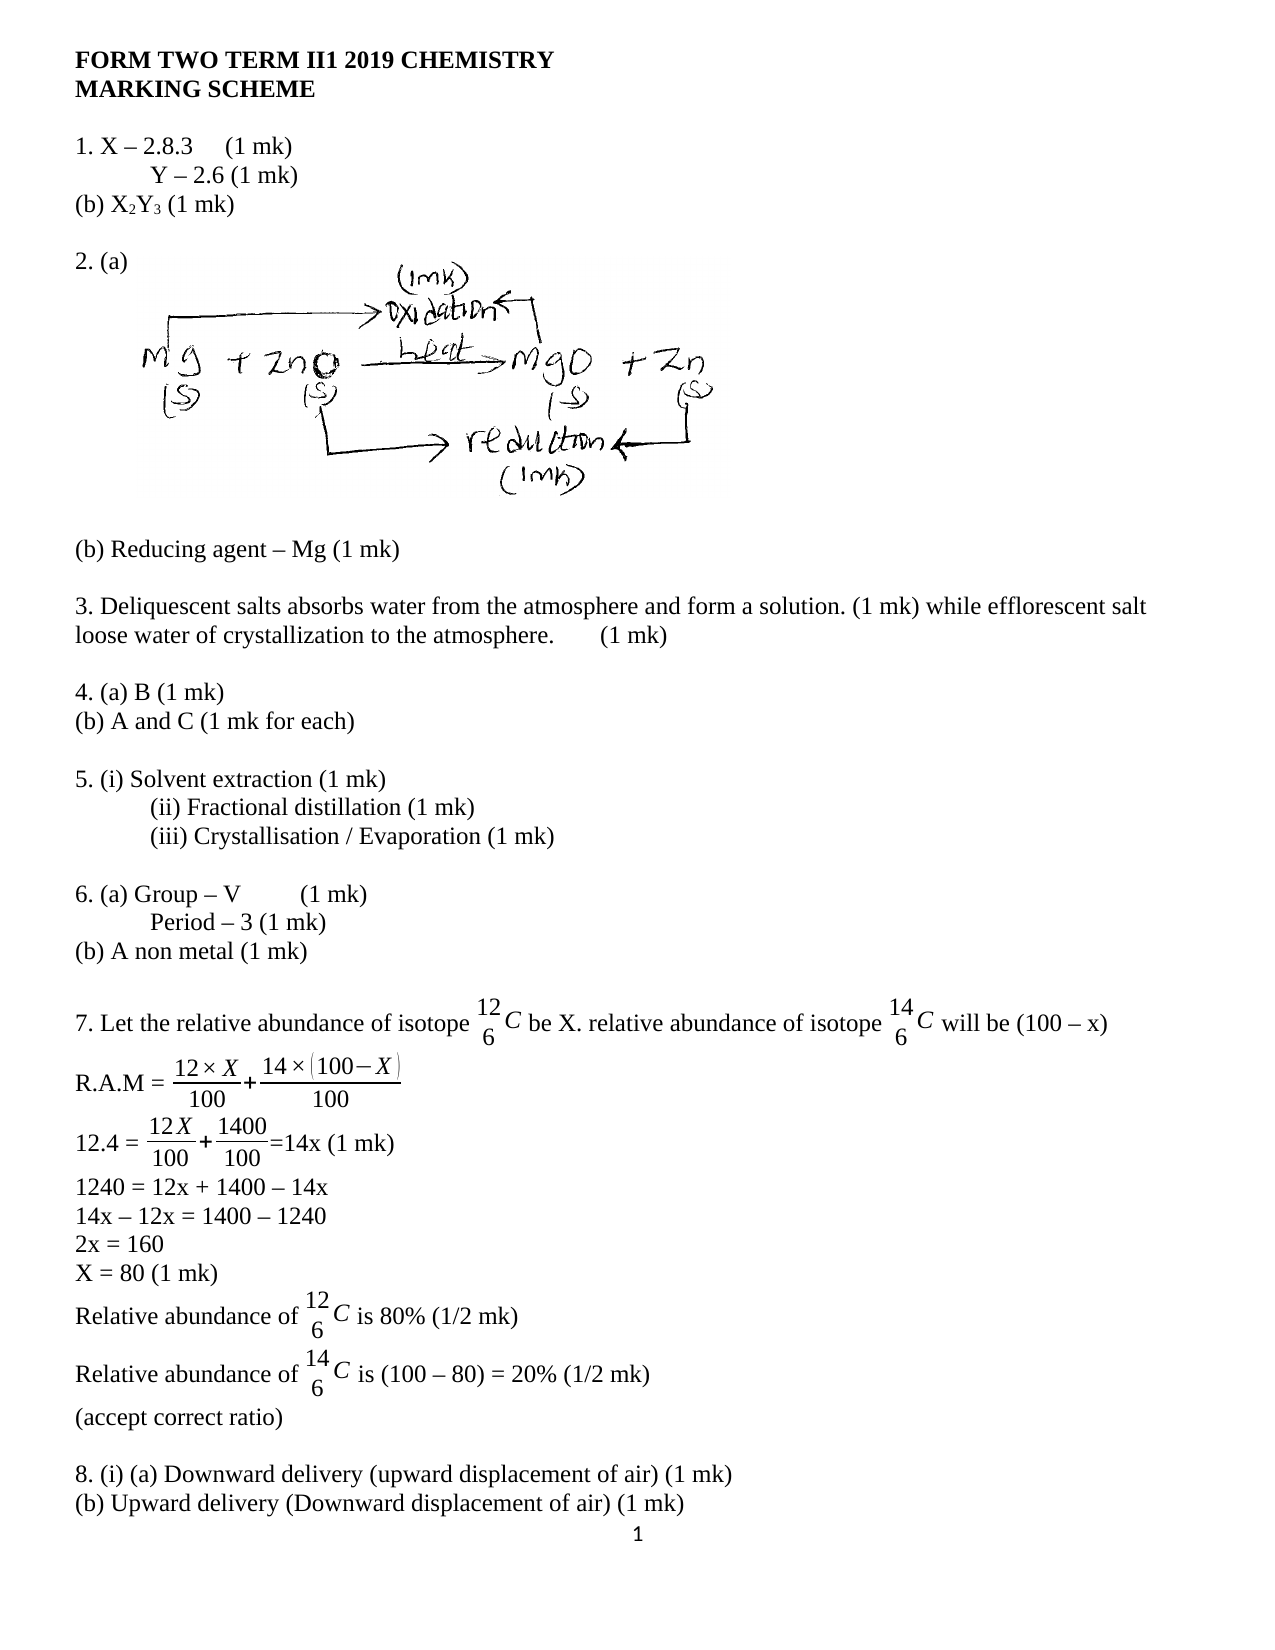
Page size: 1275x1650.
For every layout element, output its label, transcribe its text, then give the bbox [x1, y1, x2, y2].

text (b) A non metal (1 mk) [75, 936, 1200, 965]
text (accept correct ratio) [75, 1402, 1200, 1431]
text MARKING SCHEME [75, 74, 1200, 102]
text Period – 3 (1 mk) [75, 907, 1200, 936]
text 5. (i) Solvent extraction (1 mk) [75, 764, 1200, 792]
text (b) Upward delivery (Downward displacement of air) (1 mk) [75, 1488, 1200, 1517]
text (b) Reducing agent – Mg (1 mk) [75, 534, 1200, 562]
text (iii) Crystallisation / Evaporation (1 mk) [75, 821, 1200, 850]
text 6. (a) Group – V (1 mk) [75, 879, 1200, 907]
text 12.4 = =14x (1 mk) [75, 1113, 1200, 1172]
text R.A.M = [75, 1051, 1200, 1113]
text 2. (a) [75, 246, 1200, 275]
text X = 80 (1 mk) [75, 1258, 1200, 1287]
text FORM TWO TERM II1 2019 CHEMISTRY [75, 45, 1200, 74]
text (b) A and C (1 mk for each) [75, 706, 1200, 735]
text 14x – 12x = 1400 – 1240 [75, 1201, 1200, 1229]
text 1. X – 2.8.3 (1 mk) [75, 131, 1200, 160]
text 2x = 160 [75, 1229, 1200, 1258]
text 8. (i) (a) Downward delivery (upward displacement of air) (1 mk) [75, 1459, 1200, 1488]
text Y – 2.6 (1 mk) [75, 160, 1200, 189]
text 4. (a) B (1 mk) [75, 677, 1200, 706]
text 1240 = 12x + 1400 – 14x [75, 1172, 1200, 1201]
text (b) X2Y3 (1 mk) [75, 189, 1200, 217]
text Relative abundance of is (100 – 80) = 20% (1/2 mk) [75, 1344, 1200, 1402]
text 3. Deliquescent salts absorbs water from the atmosphere and form a solution. (1 mk) while efflorescent salt loose water of crystallization to the atmosphere. (1 mk) [75, 591, 1200, 649]
text Relative abundance of is 80% (1/2 mk) [75, 1287, 1200, 1344]
text (ii) Fractional distillation (1 mk) [75, 792, 1200, 821]
text 7. Let the relative abundance of isotope be X. relative abundance of isotope will be (100 – x) [75, 994, 1200, 1051]
